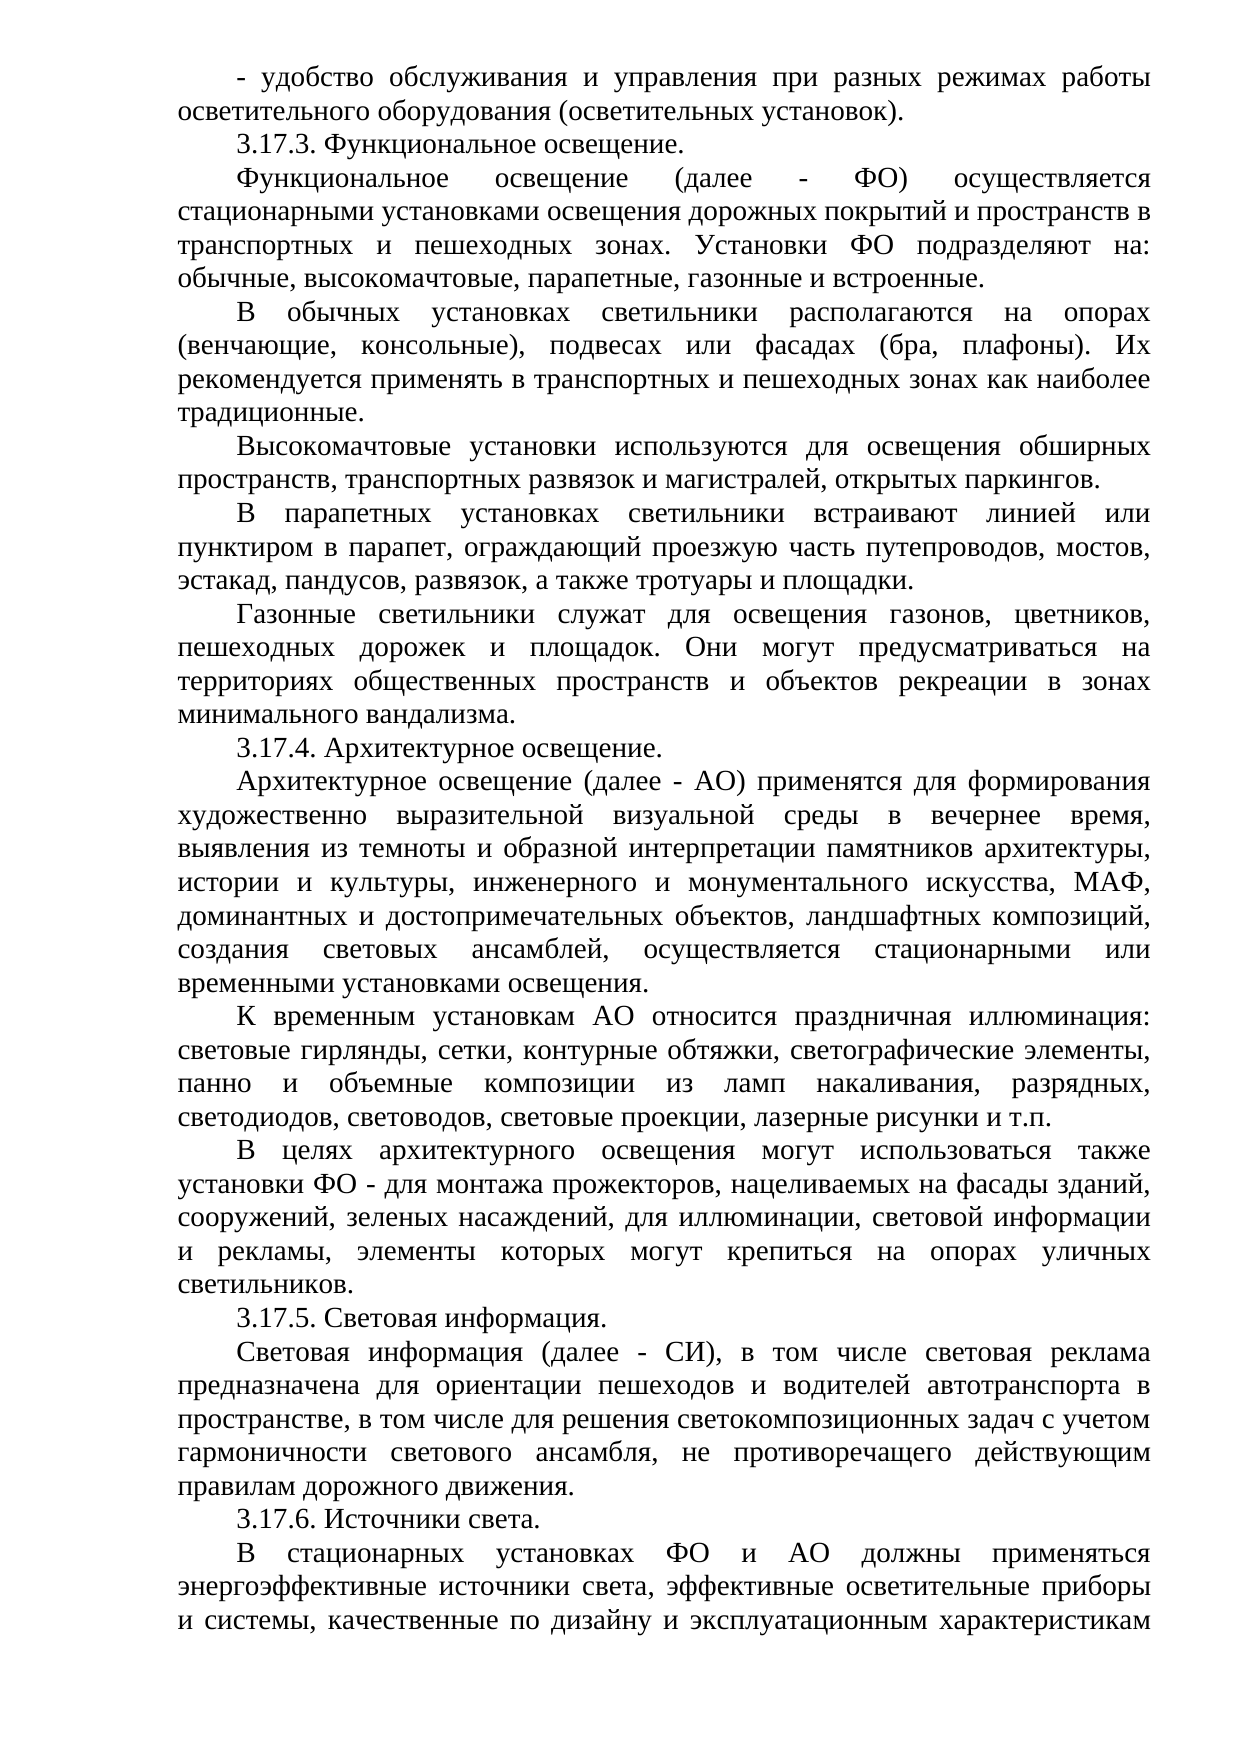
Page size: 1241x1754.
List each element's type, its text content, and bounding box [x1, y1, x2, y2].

text Функциональное освещение (далее - ФО) осуществляется стационарными установками освещения дорожных покрытий и пространств в транспортных и пешеходных зонах. Установки ФО подразделяют на: обычные, высокомачтовые, парапетные, газонные и встроенные. [177, 160, 1152, 294]
text В целях архитектурного освещения могут использоваться также установки ФО - для монтажа прожекторов, нацеливаемых на фасады зданий, сооружений, зеленых насаждений, для иллюминации, световой информации и рекламы, элементы которых могут крепиться на опорах уличных светильников. [177, 1132, 1152, 1300]
text В обычных установках светильники располагаются на опорах (венчающие, консольные), подвесах или фасадах (бра, плафоны). Их рекомендуется применять в транспортных и пешеходных зонах как наиболее традиционные. [177, 294, 1152, 428]
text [177, 1535, 1152, 1636]
text Световая информация (далее - СИ), в том числе световая реклама предназначена для ориентации пешеходов и водителей автотранспорта в пространстве, в том числе для решения светокомпозиционных задач с учетом гармоничности светового ансамбля, не противоречащего действующим правилам дорожного движения. [177, 1334, 1152, 1501]
text Газонные светильники служат для освещения газонов, цветников, пешеходных дорожек и площадок. Они могут предусматриваться на территориях общественных пространств и объектов рекреации в зонах минимального вандализма. [177, 596, 1152, 730]
text - удобство обслуживания и управления при разных режимах работы осветительного оборудования (осветительных установок). [177, 59, 1152, 126]
text 3.17.5. Световая информация. [177, 1300, 1152, 1334]
text 3.17.3. Функциональное освещение. [177, 126, 1152, 160]
text Высокомачтовые установки используются для освещения обширных пространств, транспортных развязок и магистралей, открытых паркингов. [177, 428, 1152, 495]
text Архитектурное освещение (далее - АО) применятся для формирования художественно выразительной визуальной среды в вечернее время, выявления из темноты и образной интерпретации памятников архитектуры, истории и культуры, инженерного и монументального искусства, МАФ, доминантных и достопримечательных объектов, ландшафтных композиций, создания световых ансамблей, осуществляется стационарными или временными установками освещения. [177, 763, 1152, 998]
text 3.17.6. Источники света. [177, 1501, 1152, 1535]
text 3.17.4. Архитектурное освещение. [177, 730, 1152, 763]
text В парапетных установках светильники встраивают линией или пунктиром в парапет, ограждающий проезжую часть путепроводов, мостов, эстакад, пандусов, развязок, а также тротуары и площадки. [177, 495, 1152, 596]
text К временным установкам АО относится праздничная иллюминация: световые гирлянды, сетки, контурные обтяжки, светографические элементы, панно и объемные композиции из ламп накаливания, разрядных, светодиодов, световодов, световые проекции, лазерные рисунки и т.п. [177, 998, 1152, 1132]
